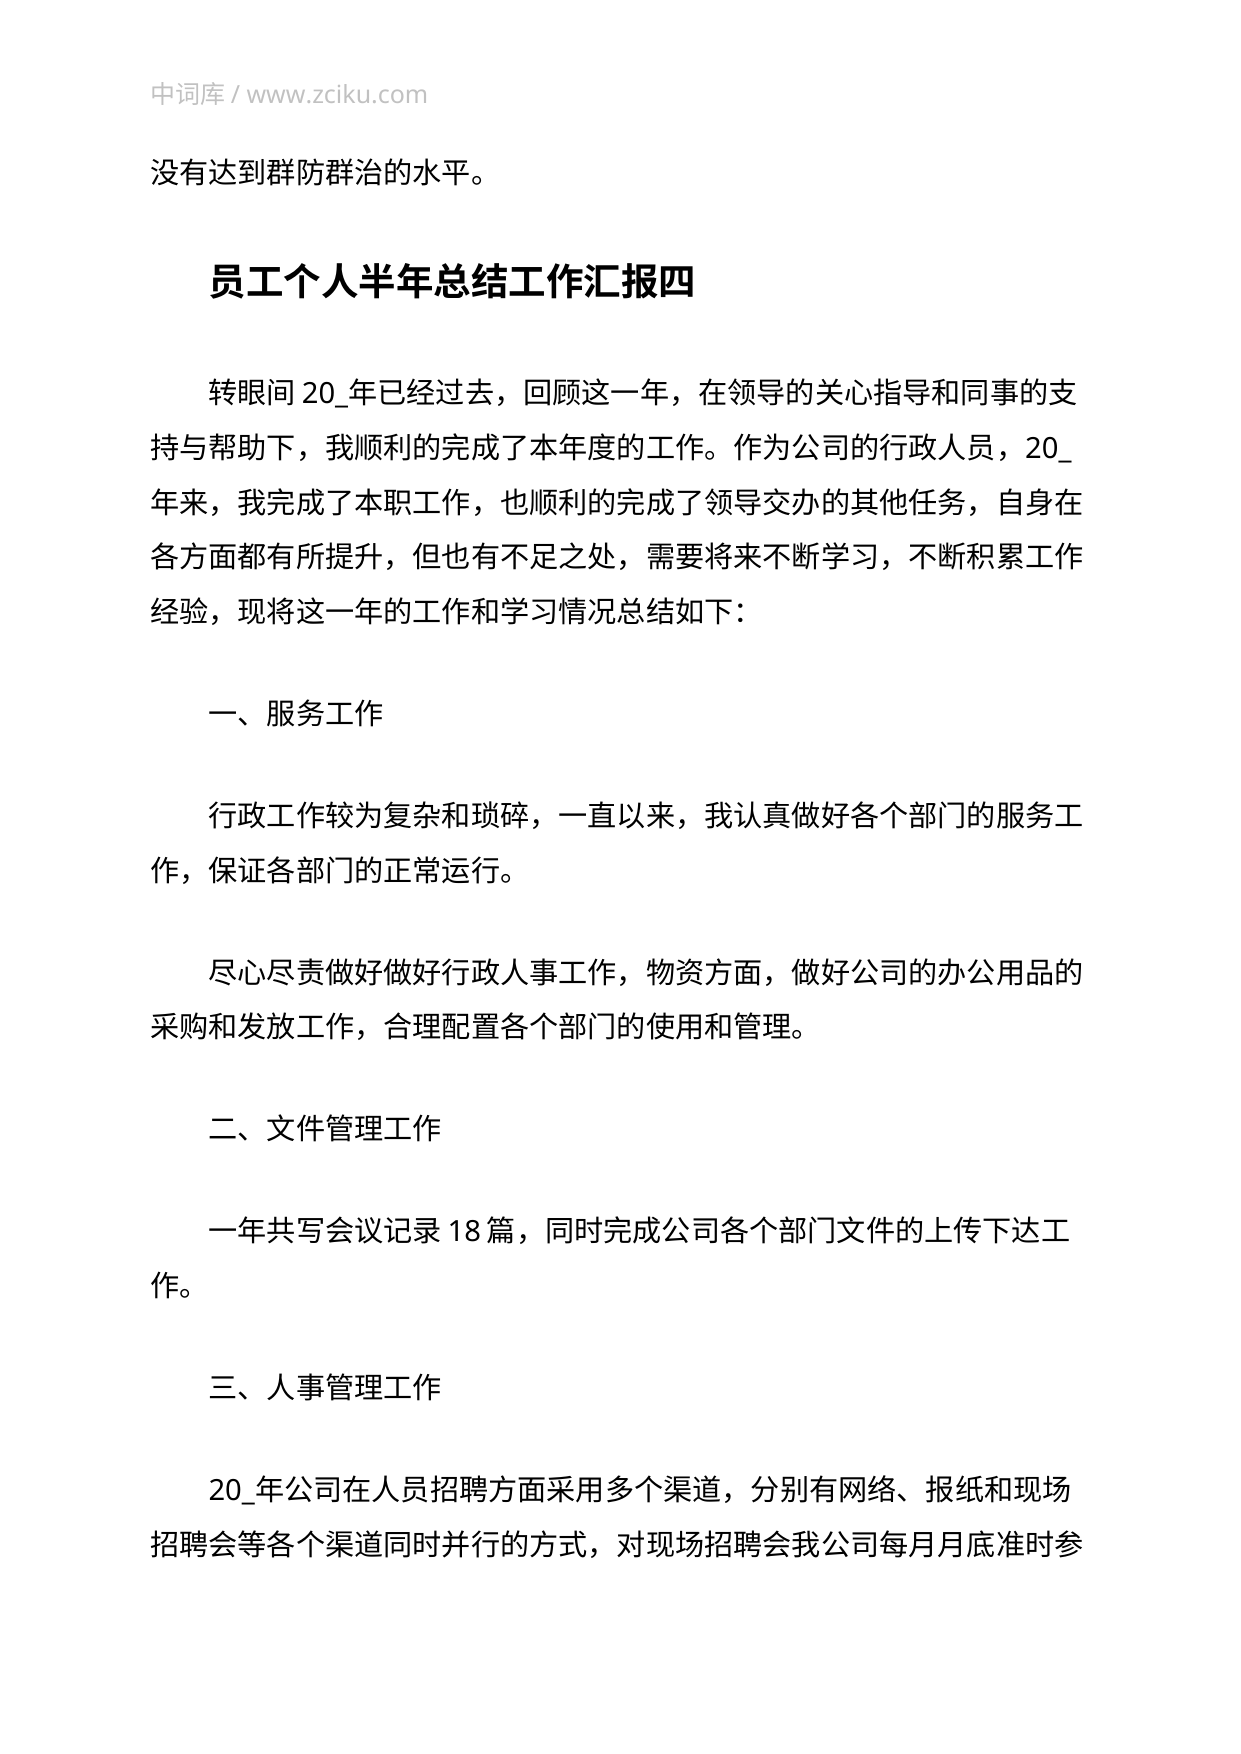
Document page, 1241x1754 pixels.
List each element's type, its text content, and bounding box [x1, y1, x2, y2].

text 转眼间20_年已经过去，回顾这一年，在领导的关心指导和同事的支持与帮助下，我顺利的完成了本年度的工作。作为公司的行政人员，20_年来，我完成了本职工作，也顺利的完成了领导交办的其他任务，自身在各方面都有所提升，但也有不足之处，需要将来不断学习，不断积累工作经验，现将这一年的工作和学习情况总结如下： [150, 369, 1090, 631]
text 行政工作较为复杂和琐碎，一直以来，我认真做好各个部门的服务工作，保证各部门的正常运行。 [150, 792, 1090, 890]
text 一年共写会议记录18篇，同时完成公司各个部门文件的上传下达工作。 [150, 1208, 1090, 1305]
text 二、文件管理工作 [150, 1106, 1090, 1148]
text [150, 1466, 1090, 1563]
text 三、人事管理工作 [150, 1364, 1090, 1407]
text 一、服务工作 [150, 691, 1090, 733]
text 员工个人半年总结工作汇报四 [150, 252, 1090, 306]
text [150, 150, 1090, 192]
text 尽心尽责做好做好行政人事工作，物资方面，做好公司的办公用品的采购和发放工作，合理配置各个部门的使用和管理。 [150, 949, 1090, 1046]
